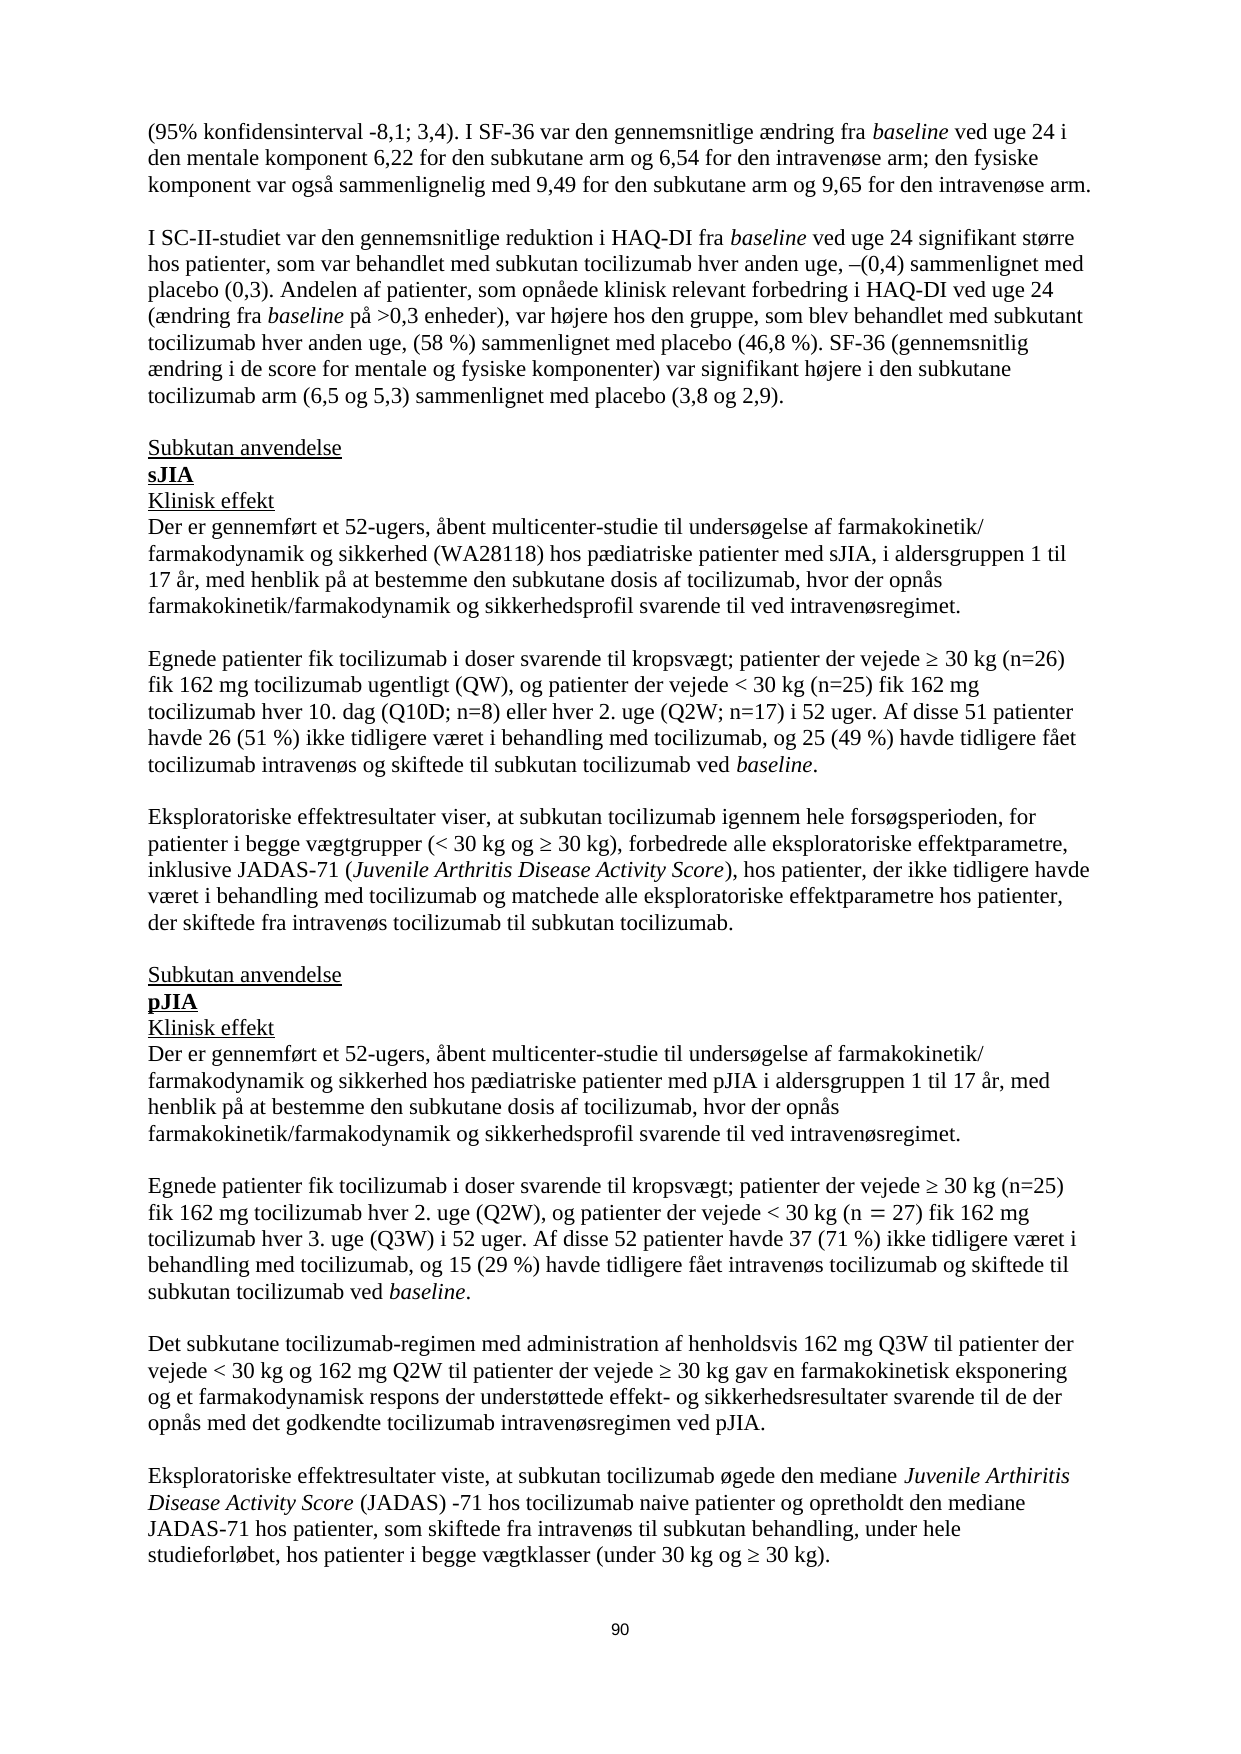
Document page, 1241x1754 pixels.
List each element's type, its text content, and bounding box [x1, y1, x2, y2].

text Klinisk effekt [148, 1014, 1092, 1041]
text Der er gennemført et 52-ugers, åbent multicenter-studie til undersøgelse af farmakokinetik/ farmakodynamik og sikkerhed hos pædiatriske patienter med pJIA i aldersgruppen 1 til 17 år, med henblik på at bestemme den subkutane dosis af tocilizumab, hvor der opnås farmakokinetik/farmakodynamik og sikkerhedsprofil svarende til ved intravenøsregimet. [148, 1041, 1092, 1146]
text Egnede patienter fik tocilizumab i doser svarende til kropsvægt; patienter der vejede ≥ 30 kg (n=25) fik 162 mg tocilizumab hver 2. uge (Q2W), og patienter der vejede < 30 kg (n  27) fik 162 mg tocilizumab hver 3. uge (Q3W) i 52 uger. Af disse 52 patienter havde 37 (71 %) ikke tidligere været i behandling med tocilizumab, og 15 (29 %) havde tidligere fået intravenøs tocilizumab og skiftede til subkutan tocilizumab ved baseline. [148, 1172, 1092, 1304]
text pJIA [148, 988, 1092, 1014]
text Der er gennemført et 52-ugers, åbent multicenter-studie til undersøgelse af farmakokinetik/ farmakodynamik og sikkerhed (WA28118) hos pædiatriske patienter med sJIA, i aldersgruppen 1 til 17 år, med henblik på at bestemme den subkutane dosis af tocilizumab, hvor der opnås farmakokinetik/farmakodynamik og sikkerhedsprofil svarende til ved intravenøsregimet. [148, 513, 1092, 619]
text sJIA [148, 461, 1092, 487]
text Eksploratoriske effektresultater viste, at subkutan tocilizumab øgede den mediane Juvenile Arthiritis Disease Activity Score (JADAS) -71 hos tocilizumab naive patienter og opretholdt den mediane JADAS-71 hos patienter, som skiftede fra intravenøs til subkutan behandling, under hele studieforløbet, hos patienter i begge vægtklasser (under 30 kg og ≥ 30 kg). [148, 1462, 1092, 1568]
text Klinisk effekt [148, 487, 1092, 513]
text Det subkutane tocilizumab-regimen med administration af henholdsvis 162 mg Q3W til patienter der vejede < 30 kg og 162 mg Q2W til patienter der vejede ≥ 30 kg gav en farmakokinetisk eksponering og et farmakodynamisk respons der understøttede effekt- og sikkerhedsresultater svarende til de der opnås med det godkendte tocilizumab intravenøsregimen ved pJIA. [148, 1330, 1092, 1436]
text Subkutan anvendelse [148, 961, 1092, 988]
text Eksploratoriske effektresultater viser, at subkutan tocilizumab igennem hele forsøgsperioden, for patienter i begge vægtgrupper (< 30 kg og ≥ 30 kg), forbedrede alle eksploratoriske effektparametre, inklusive JADAS-71 (Juvenile Arthritis Disease Activity Score), hos patienter, der ikke tidligere havde været i behandling med tocilizumab og matchede alle eksploratoriske effektparametre hos patienter, der skiftede fra intravenøs tocilizumab til subkutan tocilizumab. [148, 803, 1092, 935]
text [148, 118, 1092, 197]
text I SC-II-studiet var den gennemsnitlige reduktion i HAQ-DI fra baseline ved uge 24 signifikant større hos patienter, som var behandlet med subkutan tocilizumab hver anden uge, –(0,4) sammenlignet med placebo (0,3). Andelen af patienter, som opnåede klinisk relevant forbedring i HAQ-DI ved uge 24 (ændring fra baseline på >0,3 enheder), var højere hos den gruppe, som blev behandlet med subkutant tocilizumab hver anden uge, (58 %) sammenlignet med placebo (46,8 %). SF-36 (gennemsnitlig ændring i de score for mentale og fysiske komponenter) var signifikant højere i den subkutane tocilizumab arm (6,5 og 5,3) sammenlignet med placebo (3,8 og 2,9). [148, 223, 1092, 408]
text Egnede patienter fik tocilizumab i doser svarende til kropsvægt; patienter der vejede ≥ 30 kg (n=26) fik 162 mg tocilizumab ugentligt (QW), og patienter der vejede < 30 kg (n=25) fik 162 mg tocilizumab hver 10. dag (Q10D; n=8) eller hver 2. uge (Q2W; n=17) i 52 uger. Af disse 51 patienter havde 26 (51 %) ikke tidligere været i behandling med tocilizumab, og 25 (49 %) havde tidligere fået tocilizumab intravenøs og skiftede til subkutan tocilizumab ved baseline. [148, 645, 1092, 777]
text Subkutan anvendelse [148, 434, 1092, 461]
